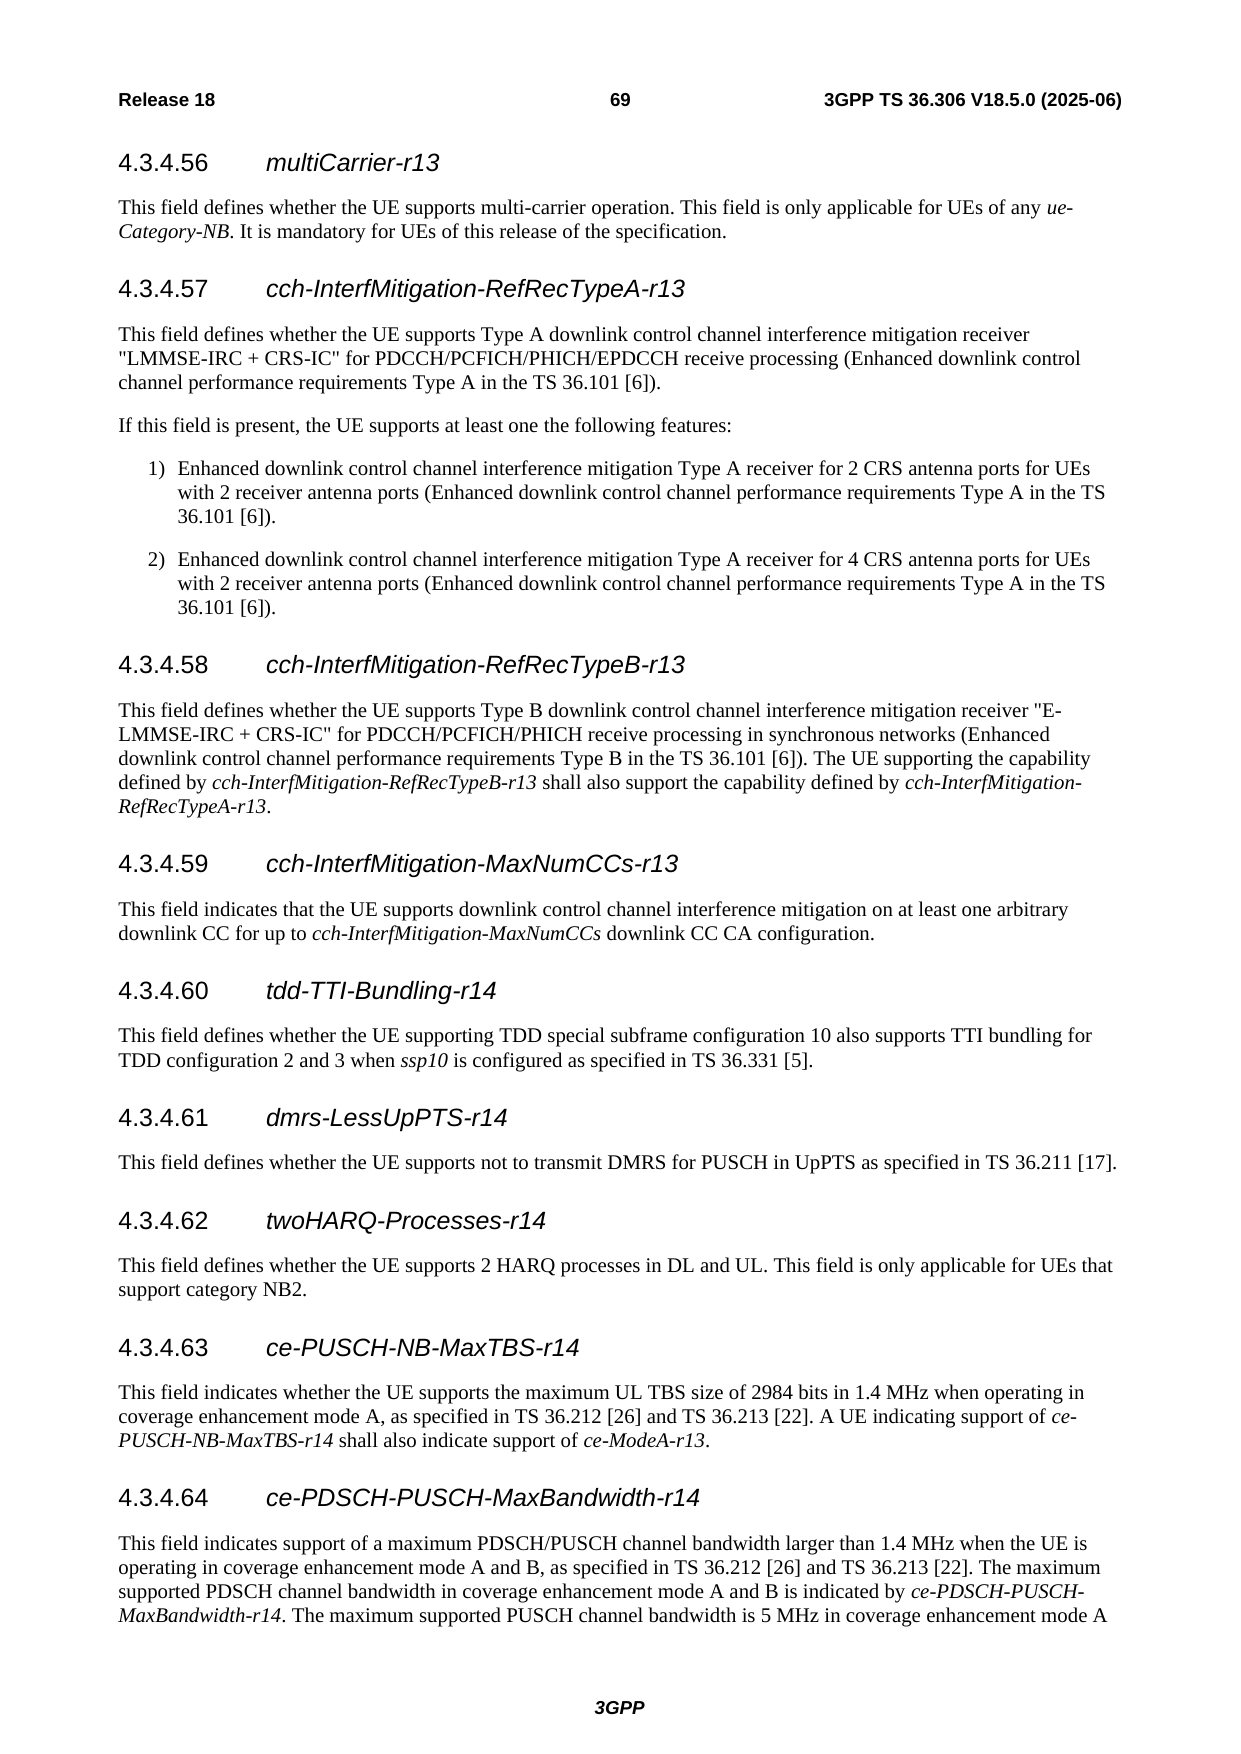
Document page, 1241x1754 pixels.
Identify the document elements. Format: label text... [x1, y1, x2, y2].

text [118, 1531, 1122, 1627]
text This field defines whether the UE supports Type A downlink control channel interference mitigation receiver "LMMSE-IRC + CRS-IC" for PDCCH/PCFICH/PHICH/EPDCCH receive processing (Enhanced downlink control channel performance requirements Type A in the TS 36.101 [6]). [118, 322, 1122, 394]
text This field defines whether the UE supports 2 HARQ processes in DL and UL. This field is only applicable for UEs that support category NB2. [118, 1253, 1122, 1301]
text This field defines whether the UE supports multi-carrier operation. This field is only applicable for UEs of any ue-Category-NB. It is mandatory for UEs of this release of the specification. [118, 195, 1122, 243]
text 2) Enhanced downlink control channel interference mitigation Type A receiver for 4 CRS antenna ports for UEs with 2 receiver antenna ports (Enhanced downlink control channel performance requirements Type A in the TS 36.101 [6]). [148, 547, 1122, 619]
text This field defines whether the UE supporting TDD special subframe configuration 10 also supports TTI bundling for TDD configuration 2 and 3 when ssp10 is configured as specified in TS 36.331 [5]. [118, 1023, 1122, 1072]
subtitle 4.3.4.62 twoHARQ-Processes-r14 [118, 1206, 1122, 1234]
text If this field is present, the UE supports at least one the following features: [118, 413, 1122, 437]
subtitle 4.3.4.58 cch-InterfMitigation-RefRecTypeB-r13 [118, 650, 1122, 679]
subtitle 4.3.4.64 ce-PDSCH-PUSCH-MaxBandwidth-r14 [118, 1483, 1122, 1512]
subtitle 4.3.4.56 multiCarrier-r13 [118, 147, 1122, 176]
text This field indicates that the UE supports downlink control channel interference mitigation on at least one arbitrary downlink CC for up to cch-InterfMitigation-MaxNumCCs downlink CC CA configuration. [118, 897, 1122, 945]
subtitle 4.3.4.61 dmrs-LessUpPTS-r14 [118, 1103, 1122, 1132]
subtitle 4.3.4.63 ce-PUSCH-NB-MaxTBS-r14 [118, 1332, 1122, 1361]
text This field defines whether the UE supports Type B downlink control channel interference mitigation receiver "E-LMMSE-IRC + CRS-IC" for PDCCH/PCFICH/PHICH receive processing in synchronous networks (Enhanced downlink control channel performance requirements Type B in the TS 36.101 [6]). The UE supporting the capability defined by cch-InterfMitigation-RefRecTypeB-r13 shall also support the capability defined by cch-InterfMitigation-RefRecTypeA-r13. [118, 697, 1122, 818]
text 1) Enhanced downlink control channel interference mitigation Type A receiver for 2 CRS antenna ports for UEs with 2 receiver antenna ports (Enhanced downlink control channel performance requirements Type A in the TS 36.101 [6]). [148, 456, 1122, 528]
subtitle 4.3.4.57 cch-InterfMitigation-RefRecTypeA-r13 [118, 274, 1122, 303]
text This field indicates whether the UE supports the maximum UL TBS size of 2984 bits in 1.4 MHz when operating in coverage enhancement mode A, as specified in TS 36.212 [26] and TS 36.213 [22]. A UE indicating support of ce-PUSCH-NB-MaxTBS-r14 shall also indicate support of ce-ModeA-r13. [118, 1380, 1122, 1452]
subtitle 4.3.4.60 tdd-TTI-Bundling-r14 [118, 976, 1122, 1005]
text This field defines whether the UE supports not to transmit DMRS for PUSCH in UpPTS as specified in TS 36.211 [17]. [118, 1150, 1122, 1174]
subtitle 4.3.4.59 cch-InterfMitigation-MaxNumCCs-r13 [118, 849, 1122, 878]
